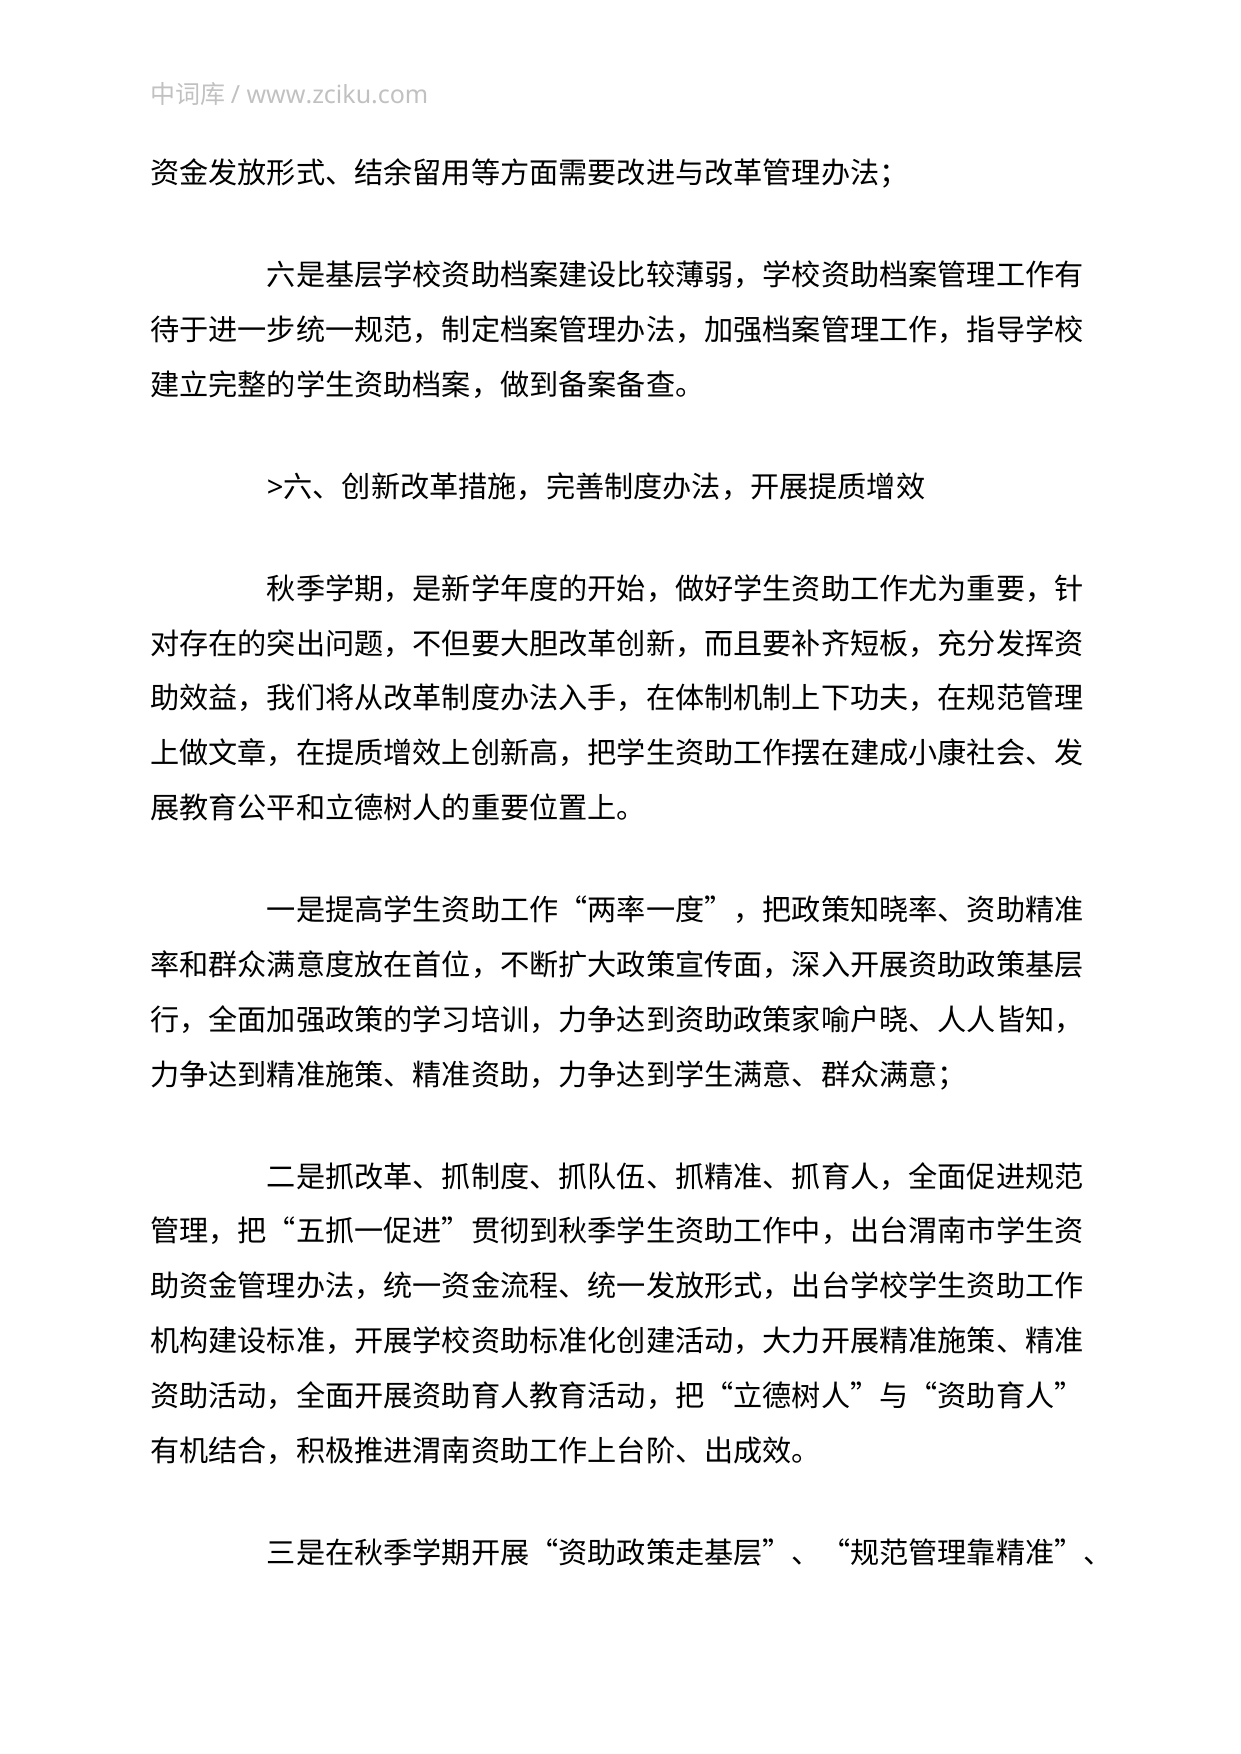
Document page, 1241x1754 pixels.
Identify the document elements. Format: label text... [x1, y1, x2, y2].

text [150, 150, 1090, 192]
text 二是抓改革、抓制度、抓队伍、抓精准、抓育人，全面促进规范管理，把“五抓一促进”贯彻到秋季学生资助工作中，出台渭南市学生资助资金管理办法，统一资金流程、统一发放形式，出台学校学生资助工作机构建设标准，开展学校资助标准化创建活动，大力开展精准施策、精准资助活动，全面开展资助育人教育活动，把“立德树人”与“资助育人”有机结合，积极推进渭南资助工作上台阶、出成效。 [150, 1153, 1090, 1470]
text >六、创新改革措施，完善制度办法，开展提质增效 [150, 463, 1090, 506]
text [150, 1529, 1090, 1572]
text 秋季学期，是新学年度的开始，做好学生资助工作尤为重要，针对存在的突出问题，不但要大胆改革创新，而且要补齐短板，充分发挥资助效益，我们将从改革制度办法入手，在体制机制上下功夫，在规范管理上做文章，在提质增效上创新高，把学生资助工作摆在建成小康社会、发展教育公平和立德树人的重要位置上。 [150, 565, 1090, 827]
text 六是基层学校资助档案建设比较薄弱，学校资助档案管理工作有待于进一步统一规范，制定档案管理办法，加强档案管理工作，指导学校建立完整的学生资助档案，做到备案备查。 [150, 252, 1090, 404]
text 一是提高学生资助工作“两率一度”，把政策知晓率、资助精准率和群众满意度放在首位，不断扩大政策宣传面，深入开展资助政策基层行，全面加强政策的学习培训，力争达到资助政策家喻户晓、人人皆知，力争达到精准施策、精准资助，力争达到学生满意、群众满意； [150, 887, 1090, 1094]
